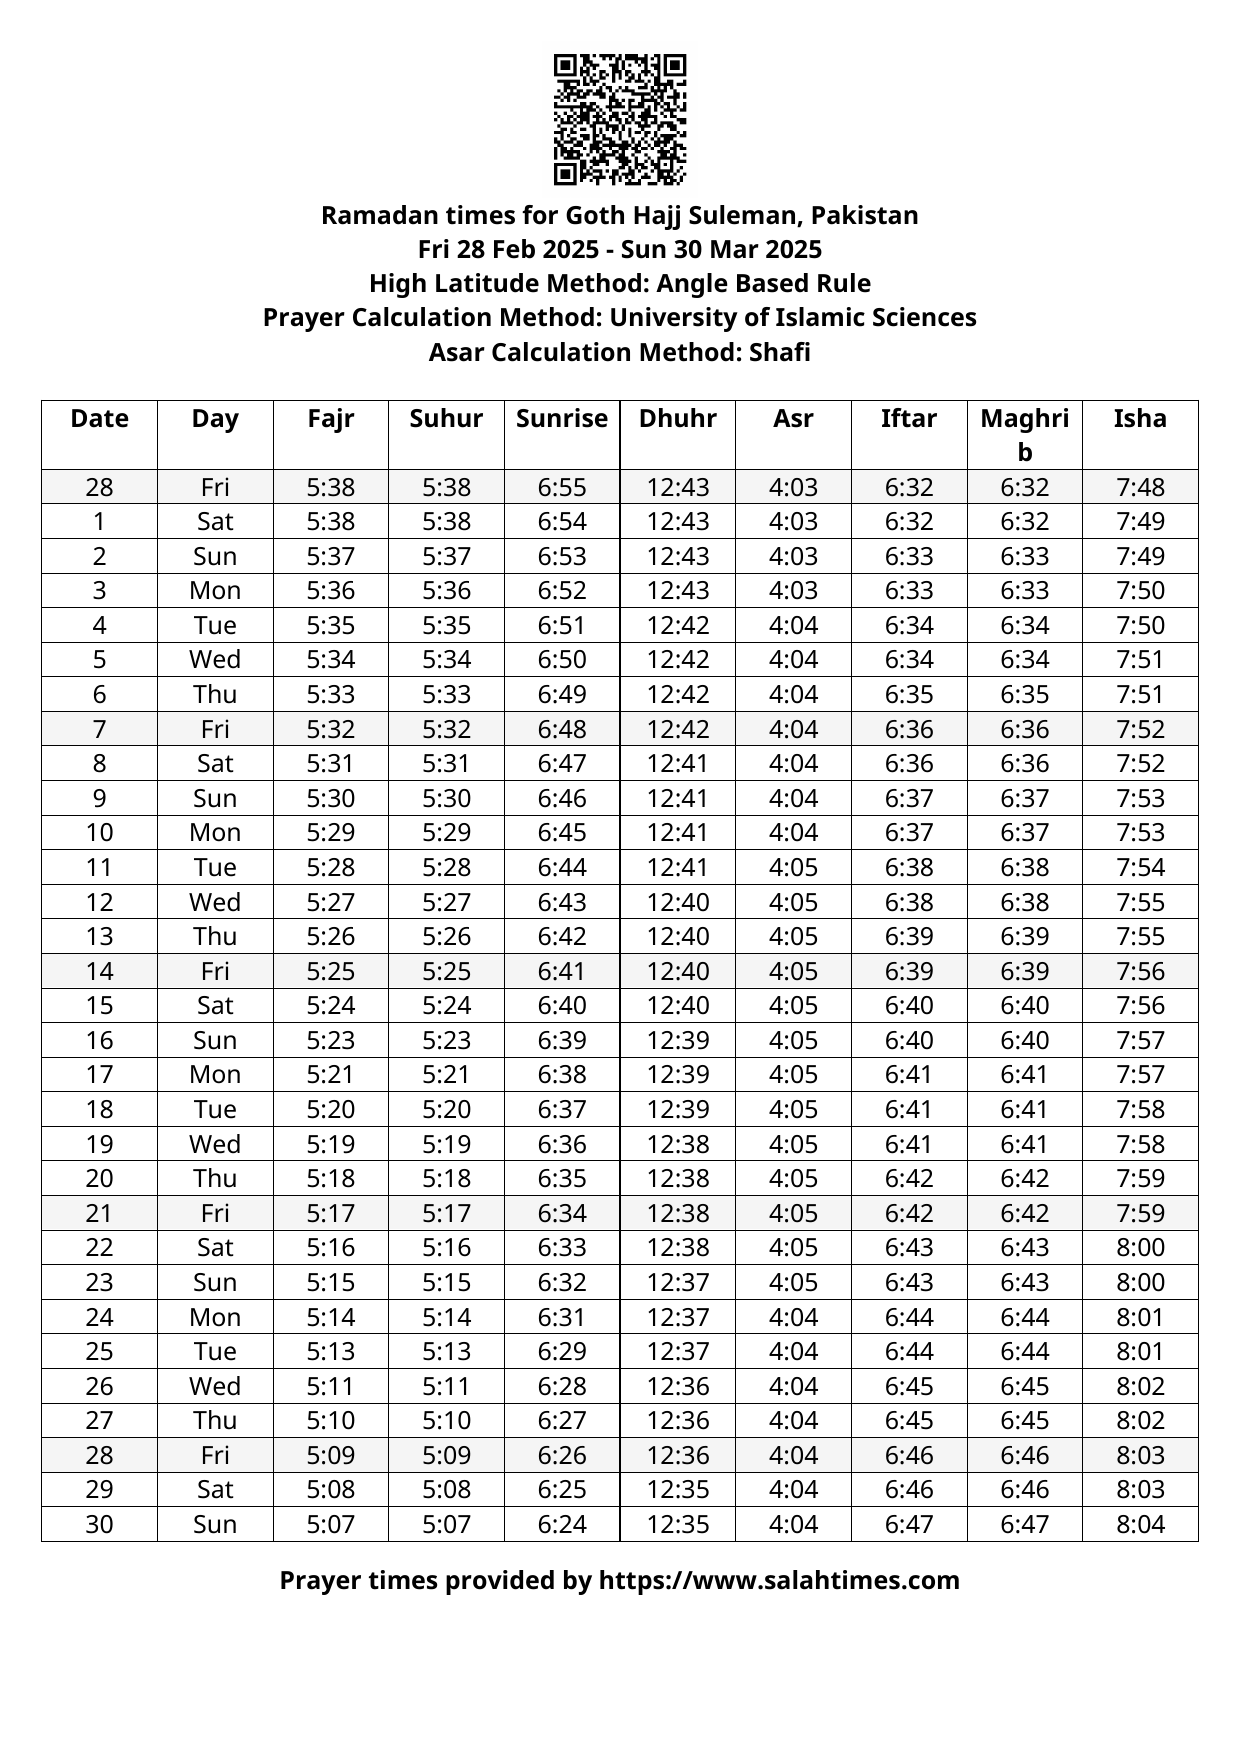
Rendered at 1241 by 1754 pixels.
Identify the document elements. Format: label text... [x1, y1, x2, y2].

table_cell 6:25 [505, 1473, 619, 1506]
table_cell Thu [158, 677, 273, 711]
table_cell 6:40 [852, 1023, 967, 1057]
table_cell 6:33 [852, 539, 967, 572]
table_cell 6:39 [505, 1023, 619, 1057]
table_cell 5:19 [389, 1127, 504, 1160]
table_cell 6:26 [505, 1438, 619, 1472]
table_cell 12:38 [621, 1127, 735, 1160]
table_cell 5:29 [274, 816, 388, 849]
table_cell 5:35 [274, 608, 388, 642]
table_cell 29 [42, 1473, 157, 1506]
table_cell 5:32 [274, 712, 388, 745]
table_cell 6:46 [852, 1473, 967, 1506]
table_cell 6:33 [968, 539, 1082, 572]
table_cell 12:40 [621, 954, 735, 987]
table_header Fajr [274, 401, 388, 469]
table_cell 12:41 [621, 746, 735, 780]
table_cell 6:32 [968, 504, 1082, 538]
table_cell 12:41 [621, 850, 735, 884]
table_cell 12:43 [621, 504, 735, 538]
table_cell 8:02 [1083, 1369, 1198, 1402]
table_header Date [42, 401, 157, 469]
table_cell 6:32 [852, 504, 967, 538]
table_cell 4:05 [736, 919, 851, 953]
table_cell Sun [158, 539, 273, 572]
table_cell Tue [158, 608, 273, 642]
table_cell 12:42 [621, 643, 735, 676]
table_cell Sat [158, 1473, 273, 1506]
table_cell 5:23 [389, 1023, 504, 1057]
table_cell 12:38 [621, 1161, 735, 1195]
table_cell Sat [158, 746, 273, 780]
table_cell 12:43 [621, 574, 735, 607]
table_cell 5:18 [389, 1161, 504, 1195]
table_cell Tue [158, 1334, 273, 1368]
table_cell 6:52 [505, 574, 619, 607]
table_cell 5:26 [274, 919, 388, 953]
table_cell 4 [42, 608, 157, 642]
table_cell 11 [42, 850, 157, 884]
table_cell 6:41 [968, 1127, 1082, 1160]
table_cell 4:04 [736, 1369, 851, 1402]
table_cell 8:03 [1083, 1438, 1198, 1472]
table_cell 6:45 [505, 816, 619, 849]
table_cell 6:27 [505, 1404, 619, 1437]
table_cell 24 [42, 1300, 157, 1333]
table_cell 6:39 [968, 919, 1082, 953]
table_cell Fri [158, 1438, 273, 1472]
table_cell 15 [42, 989, 157, 1022]
table_cell 6:51 [505, 608, 619, 642]
table_cell 30 [42, 1507, 157, 1541]
table_cell 6:41 [852, 1058, 967, 1091]
table_cell 4:04 [736, 816, 851, 849]
table_cell 6:45 [968, 1404, 1082, 1437]
table_cell 6:38 [852, 885, 967, 918]
table_cell Sun [158, 781, 273, 814]
table_cell 6:37 [968, 781, 1082, 814]
table_cell 6:42 [505, 919, 619, 953]
table_cell 21 [42, 1196, 157, 1229]
table_cell 6:32 [968, 470, 1082, 503]
table_cell 6:44 [968, 1300, 1082, 1333]
table_cell 4:05 [736, 850, 851, 884]
table_cell 5:13 [274, 1334, 388, 1368]
table_cell 7:58 [1083, 1092, 1198, 1126]
table_cell 6:54 [505, 504, 619, 538]
table_cell Wed [158, 643, 273, 676]
table_cell 8:01 [1083, 1300, 1198, 1333]
table_cell 4:04 [736, 1438, 851, 1472]
table_cell Wed [158, 1127, 273, 1160]
table_cell 6:40 [852, 989, 967, 1022]
table_cell 4:03 [736, 470, 851, 503]
table_cell 12:35 [621, 1473, 735, 1506]
table_cell 5:18 [274, 1161, 388, 1195]
table_header Suhur [389, 401, 504, 469]
table_cell Sat [158, 1231, 273, 1264]
table_cell 5:36 [274, 574, 388, 607]
table_cell 4:05 [736, 1023, 851, 1057]
table_cell 6:47 [968, 1507, 1082, 1541]
table_cell 6:34 [505, 1196, 619, 1229]
table_cell 6:46 [968, 1473, 1082, 1506]
table_cell 8:00 [1083, 1265, 1198, 1299]
table_cell 6:42 [968, 1196, 1082, 1229]
table_cell 5:38 [389, 504, 504, 538]
table_cell 6:44 [968, 1334, 1082, 1368]
table_cell 27 [42, 1404, 157, 1437]
table_cell 5:36 [389, 574, 504, 607]
table_cell 5:20 [274, 1092, 388, 1126]
table_cell 4:03 [736, 574, 851, 607]
table_header Isha [1083, 401, 1198, 469]
table_cell 6 [42, 677, 157, 711]
table_cell 4:05 [736, 885, 851, 918]
table_cell 5:29 [389, 816, 504, 849]
table_cell 6:33 [968, 574, 1082, 607]
table_cell 4:04 [736, 1404, 851, 1437]
table_cell 6:32 [852, 470, 967, 503]
table_cell 6:35 [505, 1161, 619, 1195]
table_cell 6:41 [852, 1127, 967, 1160]
table_cell 5:09 [274, 1438, 388, 1472]
table_cell 23 [42, 1265, 157, 1299]
table_cell Sat [158, 504, 273, 538]
text Prayer times provided by https://www.salahtimes.com [42, 1563, 1198, 1597]
table_cell 5:08 [389, 1473, 504, 1506]
table_cell 9 [42, 781, 157, 814]
table_cell 26 [42, 1369, 157, 1402]
table_cell 7:55 [1083, 919, 1198, 953]
table_cell 6:34 [968, 608, 1082, 642]
table_cell 5:15 [274, 1265, 388, 1299]
table_cell 12:36 [621, 1404, 735, 1437]
table_cell 12:40 [621, 885, 735, 918]
table_cell 5:17 [389, 1196, 504, 1229]
table_cell 8:02 [1083, 1404, 1198, 1437]
table_cell 6:39 [968, 954, 1082, 987]
table_cell 6:28 [505, 1369, 619, 1402]
table_cell 6:37 [505, 1092, 619, 1126]
table_cell 5:34 [389, 643, 504, 676]
table_cell 4:04 [736, 746, 851, 780]
table_cell 4:03 [736, 504, 851, 538]
table_cell 8 [42, 746, 157, 780]
table_cell 4:05 [736, 1231, 851, 1264]
table_cell 4:04 [736, 1473, 851, 1506]
table_cell 8:01 [1083, 1334, 1198, 1368]
table_cell 7:57 [1083, 1023, 1198, 1057]
table_cell 5:23 [274, 1023, 388, 1057]
table_header Dhuhr [621, 401, 735, 469]
table_cell 4:04 [736, 781, 851, 814]
table_cell 14 [42, 954, 157, 987]
table_cell Wed [158, 1369, 273, 1402]
table_cell 17 [42, 1058, 157, 1091]
table_cell 12:43 [621, 470, 735, 503]
table_cell 6:35 [968, 677, 1082, 711]
table_cell 5:33 [389, 677, 504, 711]
table_cell 12:38 [621, 1231, 735, 1264]
table_cell 6:44 [852, 1334, 967, 1368]
table_cell 6:39 [852, 919, 967, 953]
table_cell Fri [158, 712, 273, 745]
table_cell Mon [158, 574, 273, 607]
table_cell 7:53 [1083, 781, 1198, 814]
table_cell 5:34 [274, 643, 388, 676]
table_cell 6:36 [968, 712, 1082, 745]
table_cell 7:58 [1083, 1127, 1198, 1160]
table_cell 5:27 [389, 885, 504, 918]
table_cell 19 [42, 1127, 157, 1160]
table_cell 5:08 [274, 1473, 388, 1506]
table_cell 4:05 [736, 954, 851, 987]
table_cell 6:53 [505, 539, 619, 572]
table_cell 5:09 [389, 1438, 504, 1472]
table_cell 7:59 [1083, 1161, 1198, 1195]
table_cell 6:35 [852, 677, 967, 711]
table_cell 7:52 [1083, 746, 1198, 780]
table_cell 6:40 [505, 989, 619, 1022]
table_cell 4:04 [736, 1507, 851, 1541]
table_cell 5:07 [389, 1507, 504, 1541]
table_cell 7:52 [1083, 712, 1198, 745]
table_cell 6:43 [505, 885, 619, 918]
text Prayer Calculation Method: University of Islamic Sciences [42, 300, 1198, 334]
text Fri 28 Feb 2025 - Sun 30 Mar 2025 [42, 232, 1198, 266]
table_cell 7:59 [1083, 1196, 1198, 1229]
table_cell Mon [158, 1058, 273, 1091]
table_cell 6:31 [505, 1300, 619, 1333]
table_cell 28 [42, 470, 157, 503]
table_cell 4:04 [736, 1300, 851, 1333]
table_cell 12:39 [621, 1058, 735, 1091]
table_cell 5:16 [389, 1231, 504, 1264]
table_cell 6:36 [505, 1127, 619, 1160]
table_header Sunrise [505, 401, 619, 469]
table_cell 1 [42, 504, 157, 538]
table_cell 5:27 [274, 885, 388, 918]
table_cell 6:50 [505, 643, 619, 676]
table_cell 12:35 [621, 1507, 735, 1541]
table_cell 6:46 [968, 1438, 1082, 1472]
table_cell 6:32 [505, 1265, 619, 1299]
table_cell 6:46 [852, 1438, 967, 1472]
table_cell Thu [158, 1404, 273, 1437]
table_cell 6:34 [852, 608, 967, 642]
table_cell 6:42 [852, 1161, 967, 1195]
table_cell 5:10 [389, 1404, 504, 1437]
table_cell 5:31 [274, 746, 388, 780]
table_cell Tue [158, 850, 273, 884]
table_header Asr [736, 401, 851, 469]
table_cell 5:35 [389, 608, 504, 642]
table_cell 5:28 [274, 850, 388, 884]
table_cell Wed [158, 885, 273, 918]
table_cell 6:43 [852, 1265, 967, 1299]
table_cell 12:38 [621, 1196, 735, 1229]
table_cell 5:16 [274, 1231, 388, 1264]
table_cell 4:05 [736, 1196, 851, 1229]
table_cell Fri [158, 954, 273, 987]
table_cell 4:05 [736, 1092, 851, 1126]
table_cell 7:54 [1083, 850, 1198, 884]
table_cell 5:38 [274, 470, 388, 503]
table_cell 6:40 [968, 1023, 1082, 1057]
table_cell 25 [42, 1334, 157, 1368]
table_cell 6:29 [505, 1334, 619, 1368]
table_cell 5:21 [389, 1058, 504, 1091]
table_cell Sat [158, 989, 273, 1022]
table_cell 5:25 [274, 954, 388, 987]
table_cell Sun [158, 1265, 273, 1299]
table_cell 4:05 [736, 1127, 851, 1160]
table_cell 7:49 [1083, 539, 1198, 572]
table_cell 6:38 [852, 850, 967, 884]
table_cell 6:41 [968, 1092, 1082, 1126]
table_cell 6:43 [852, 1231, 967, 1264]
table_cell 6:36 [968, 746, 1082, 780]
table_cell 6:38 [968, 885, 1082, 918]
text High Latitude Method: Angle Based Rule [42, 266, 1198, 300]
table_cell 12:37 [621, 1265, 735, 1299]
table_cell 8:00 [1083, 1231, 1198, 1264]
table_cell Fri [158, 470, 273, 503]
table_cell 4:05 [736, 1161, 851, 1195]
table_cell 12:43 [621, 539, 735, 572]
table_cell 6:39 [852, 954, 967, 987]
table_cell 6:33 [852, 574, 967, 607]
table_cell 12:36 [621, 1369, 735, 1402]
table_cell 6:38 [505, 1058, 619, 1091]
table_cell 4:03 [736, 539, 851, 572]
table_cell 5:33 [274, 677, 388, 711]
table_cell 7:51 [1083, 677, 1198, 711]
table_cell 6:41 [968, 1058, 1082, 1091]
table_cell 6:36 [852, 746, 967, 780]
table_cell 5:25 [389, 954, 504, 987]
table_cell 6:45 [852, 1404, 967, 1437]
table_cell 6:48 [505, 712, 619, 745]
table_cell 5:37 [274, 539, 388, 572]
table_cell 6:55 [505, 470, 619, 503]
table_cell 6:45 [968, 1369, 1082, 1402]
table_cell 12:40 [621, 989, 735, 1022]
table_cell 12 [42, 885, 157, 918]
table_cell 5:24 [274, 989, 388, 1022]
table_cell 4:04 [736, 1334, 851, 1368]
table_cell 5:20 [389, 1092, 504, 1126]
table_cell 6:38 [968, 850, 1082, 884]
table_cell 5:24 [389, 989, 504, 1022]
table_cell 12:37 [621, 1334, 735, 1368]
table_cell 4:04 [736, 677, 851, 711]
picture [542, 41, 699, 198]
table_cell 4:05 [736, 1265, 851, 1299]
table_cell 6:42 [852, 1196, 967, 1229]
table_cell 5:30 [389, 781, 504, 814]
table_cell Tue [158, 1092, 273, 1126]
table_cell 7:49 [1083, 504, 1198, 538]
table_cell 7:53 [1083, 816, 1198, 849]
table_cell 6:43 [968, 1265, 1082, 1299]
table_cell 6:46 [505, 781, 619, 814]
table_cell 6:33 [505, 1231, 619, 1264]
table_cell 6:49 [505, 677, 619, 711]
table_cell 6:47 [505, 746, 619, 780]
table_cell 7:56 [1083, 989, 1198, 1022]
table_cell 6:40 [968, 989, 1082, 1022]
table_header Iftar [852, 401, 967, 469]
table_cell 7:56 [1083, 954, 1198, 987]
table_cell Sun [158, 1507, 273, 1541]
table_cell 6:47 [852, 1507, 967, 1541]
table_cell 2 [42, 539, 157, 572]
table_cell 6:44 [505, 850, 619, 884]
table_cell 12:36 [621, 1438, 735, 1472]
table_cell 6:45 [852, 1369, 967, 1402]
table_cell 6:41 [505, 954, 619, 987]
table_cell 8:03 [1083, 1473, 1198, 1506]
text Ramadan times for Goth Hajj Suleman, Pakistan [42, 198, 1198, 232]
table_cell 12:42 [621, 712, 735, 745]
table_cell 5:15 [389, 1265, 504, 1299]
table_cell 12:41 [621, 781, 735, 814]
table_cell 7:48 [1083, 470, 1198, 503]
table_cell 5:14 [274, 1300, 388, 1333]
table_cell 28 [42, 1438, 157, 1472]
table_cell 6:37 [852, 781, 967, 814]
table_cell 5:10 [274, 1404, 388, 1437]
table_cell 12:39 [621, 1023, 735, 1057]
table_cell 6:34 [968, 643, 1082, 676]
table_cell 7:57 [1083, 1058, 1198, 1091]
table_cell 5:38 [274, 504, 388, 538]
table_cell 7:50 [1083, 608, 1198, 642]
table_cell 18 [42, 1092, 157, 1126]
table_cell Fri [158, 1196, 273, 1229]
table_header Maghrib [968, 401, 1082, 469]
table_cell 6:37 [968, 816, 1082, 849]
table_cell 6:24 [505, 1507, 619, 1541]
table_cell 5:14 [389, 1300, 504, 1333]
table_cell 8:04 [1083, 1507, 1198, 1541]
table_cell 5:17 [274, 1196, 388, 1229]
table_cell 12:40 [621, 919, 735, 953]
table_header Day [158, 401, 273, 469]
table_cell 5:37 [389, 539, 504, 572]
table_cell 6:37 [852, 816, 967, 849]
table_cell 7:51 [1083, 643, 1198, 676]
table_cell 12:42 [621, 677, 735, 711]
table_cell Mon [158, 816, 273, 849]
table_cell 5:11 [389, 1369, 504, 1402]
table_cell 5:21 [274, 1058, 388, 1091]
table_cell 5 [42, 643, 157, 676]
table_cell 12:41 [621, 816, 735, 849]
table_cell 4:05 [736, 1058, 851, 1091]
table_cell 4:04 [736, 643, 851, 676]
table_cell Thu [158, 1161, 273, 1195]
table_cell 6:43 [968, 1231, 1082, 1264]
table_cell 6:44 [852, 1300, 967, 1333]
table_cell 6:36 [852, 712, 967, 745]
table_cell 4:05 [736, 989, 851, 1022]
table_cell 12:39 [621, 1092, 735, 1126]
table_cell 6:34 [852, 643, 967, 676]
table_cell 3 [42, 574, 157, 607]
table_cell 5:30 [274, 781, 388, 814]
table_cell 5:26 [389, 919, 504, 953]
table_cell 6:41 [852, 1092, 967, 1126]
table_cell 22 [42, 1231, 157, 1264]
table_cell 10 [42, 816, 157, 849]
table_cell 5:38 [389, 470, 504, 503]
table_cell Mon [158, 1300, 273, 1333]
table_cell 20 [42, 1161, 157, 1195]
table_cell 4:04 [736, 608, 851, 642]
table_cell 7:55 [1083, 885, 1198, 918]
table_cell 5:07 [274, 1507, 388, 1541]
table_cell 5:19 [274, 1127, 388, 1160]
table_cell Sun [158, 1023, 273, 1057]
table_cell 5:32 [389, 712, 504, 745]
text Asar Calculation Method: Shafi [42, 334, 1198, 368]
table_cell 5:13 [389, 1334, 504, 1368]
table_cell 6:42 [968, 1161, 1082, 1195]
table_cell 16 [42, 1023, 157, 1057]
table_cell 5:11 [274, 1369, 388, 1402]
table_cell 5:28 [389, 850, 504, 884]
table_cell 12:37 [621, 1300, 735, 1333]
table_cell 5:31 [389, 746, 504, 780]
table_cell Thu [158, 919, 273, 953]
table_cell 12:42 [621, 608, 735, 642]
table_cell 7 [42, 712, 157, 745]
table_cell 4:04 [736, 712, 851, 745]
table_cell 13 [42, 919, 157, 953]
table_cell 7:50 [1083, 574, 1198, 607]
